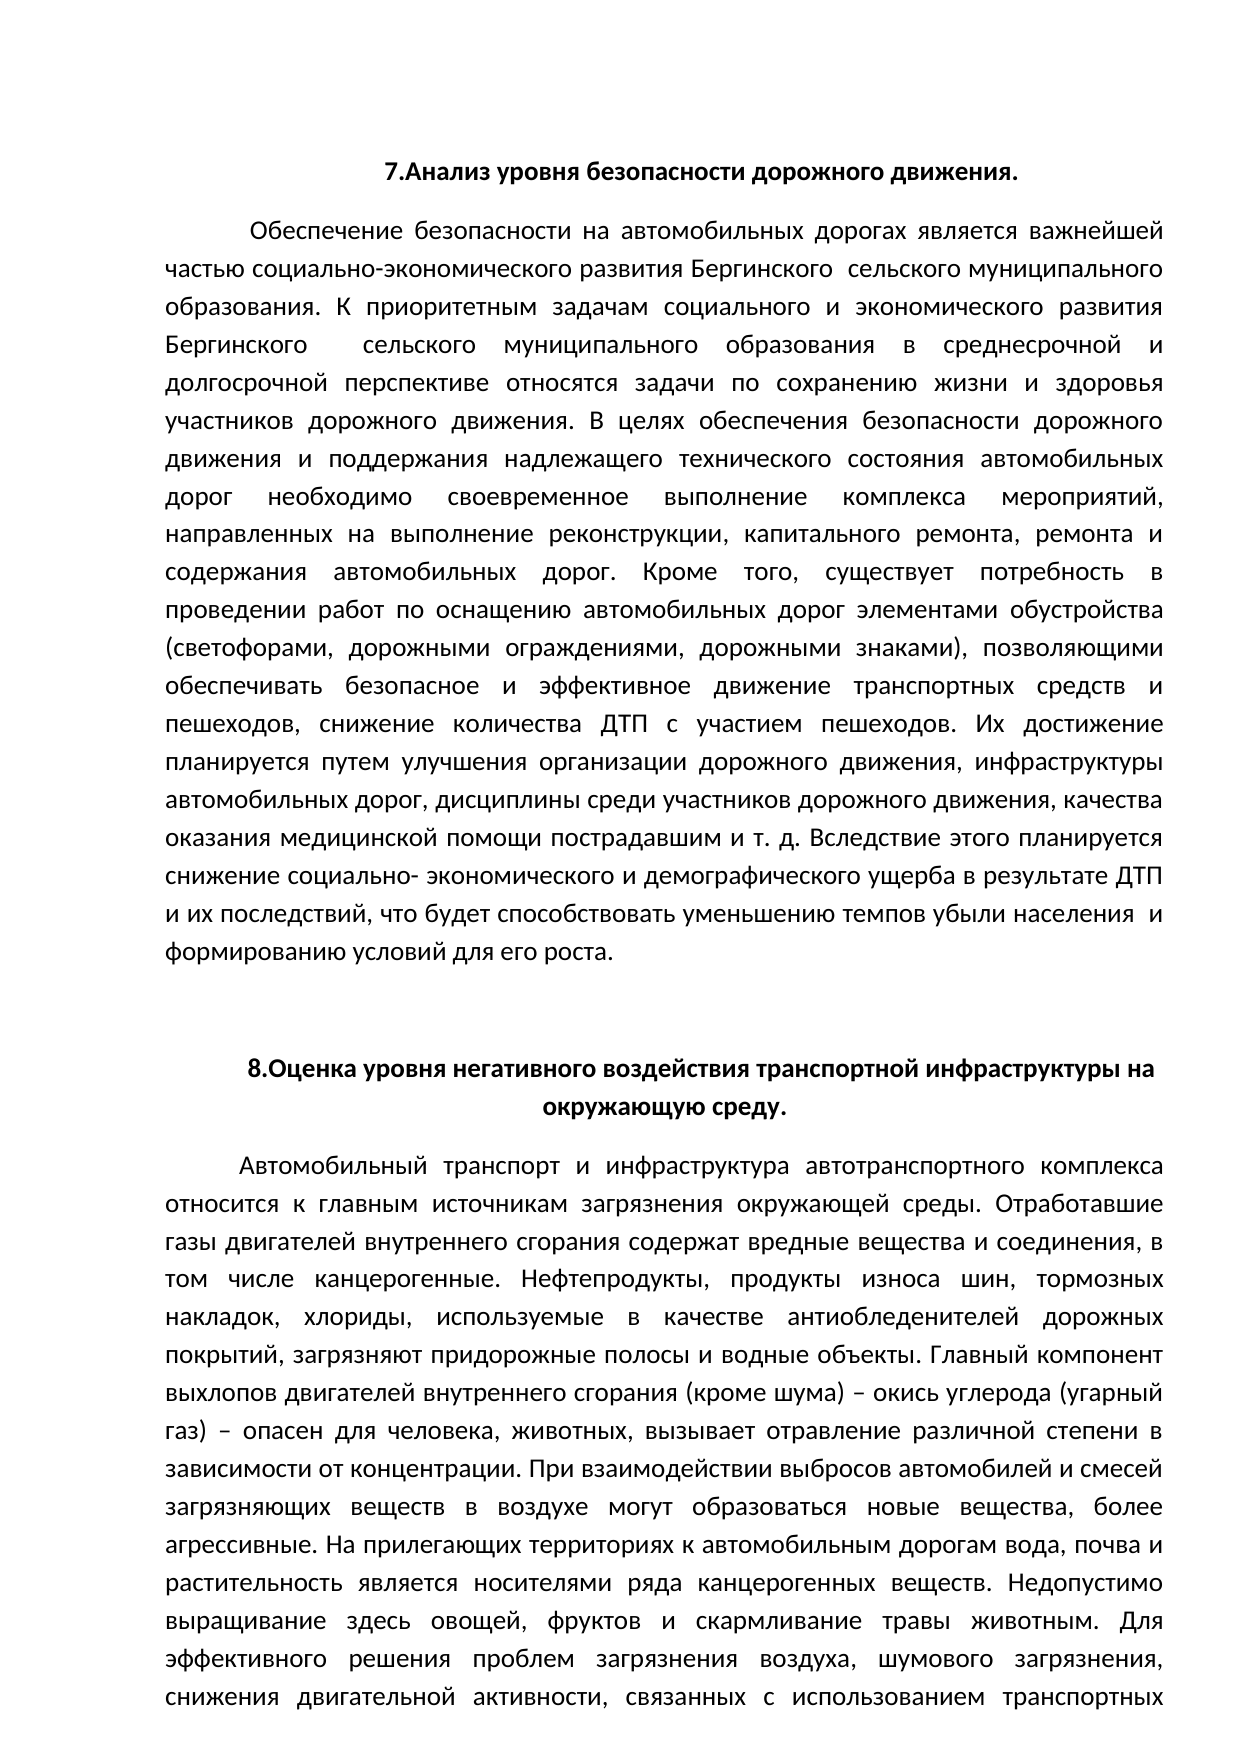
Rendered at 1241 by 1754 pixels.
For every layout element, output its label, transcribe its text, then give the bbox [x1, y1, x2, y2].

text 7.Анализ уровня безопасности дорожного движения. [165, 154, 1165, 187]
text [165, 1148, 1165, 1712]
text 8.Оценка уровня негативного воздействия транспортной инфраструктуры на окружающую среду. [165, 1051, 1165, 1122]
text Обеспечение безопасности на автомобильных дорогах является важнейшей частью социально-экономического развития Бергинского сельского муниципального образования. К приоритетным задачам социального и экономического развития Бергинского сельского муниципального образования в среднесрочной и долгосрочной перспективе относятся задачи по сохранению жизни и здоровья участников дорожного движения. В целях обеспечения безопасности дорожного движения и поддержания надлежащего технического состояния автомобильных дорог необходимо своевременное выполнение комплекса мероприятий, направленных на выполнение реконструкции, капитального ремонта, ремонта и содержания автомобильных дорог. Кроме того, существует потребность в проведении работ по оснащению автомобильных дорог элементами обустройства (светофорами, дорожными ограждениями, дорожными знаками), позволяющими обеспечивать безопасное и эффективное движение транспортных средств и пешеходов, снижение количества ДТП с участием пешеходов. Их достижение планируется путем улучшения организации дорожного движения, инфраструктуры автомобильных дорог, дисциплины среди участников дорожного движения, качества оказания медицинской помощи пострадавшим и т. д. Вследствие этого планируется снижение социально- экономического и демографического ущерба в результате ДТП и их последствий, что будет способствовать уменьшению темпов убыли населения и формированию условий для его роста. [165, 213, 1165, 967]
